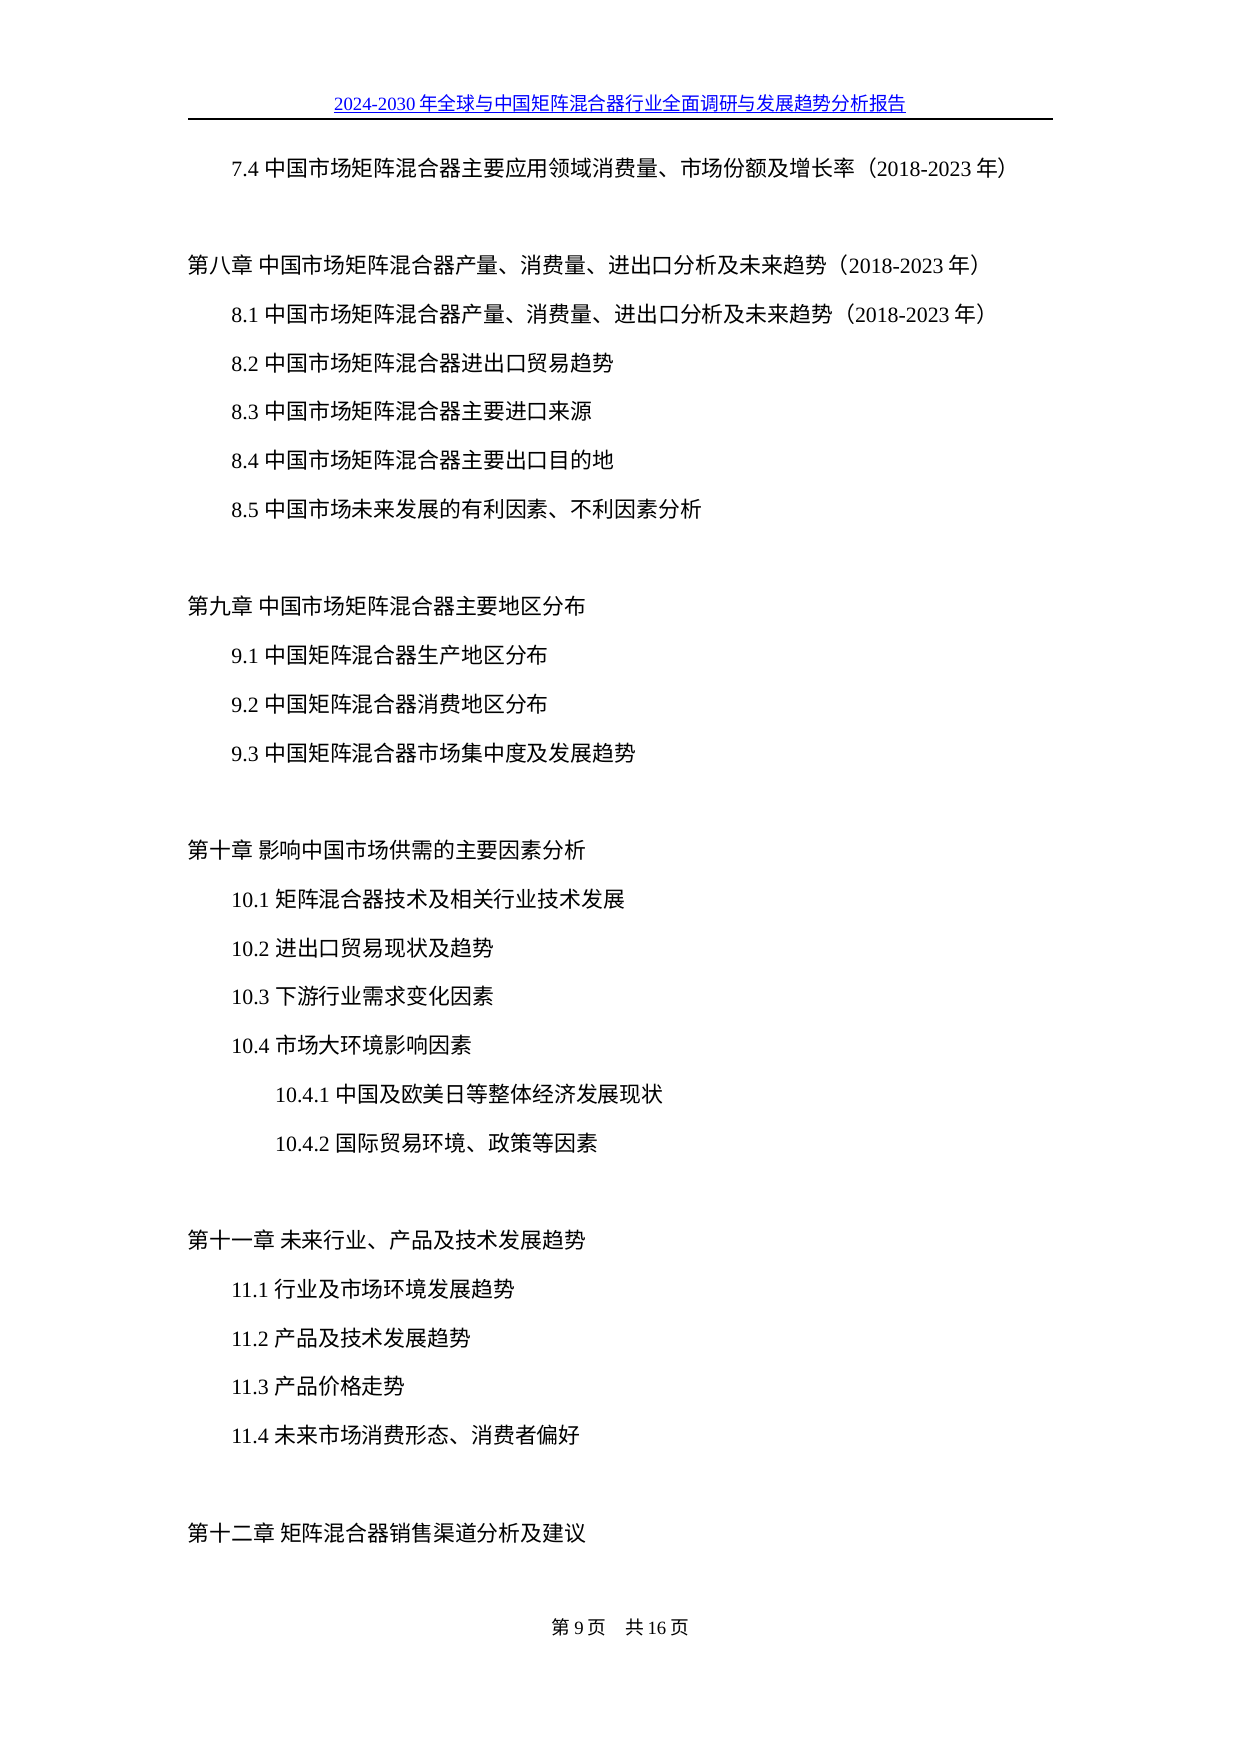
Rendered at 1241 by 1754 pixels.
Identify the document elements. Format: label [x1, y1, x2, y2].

text [187, 150, 1053, 1548]
